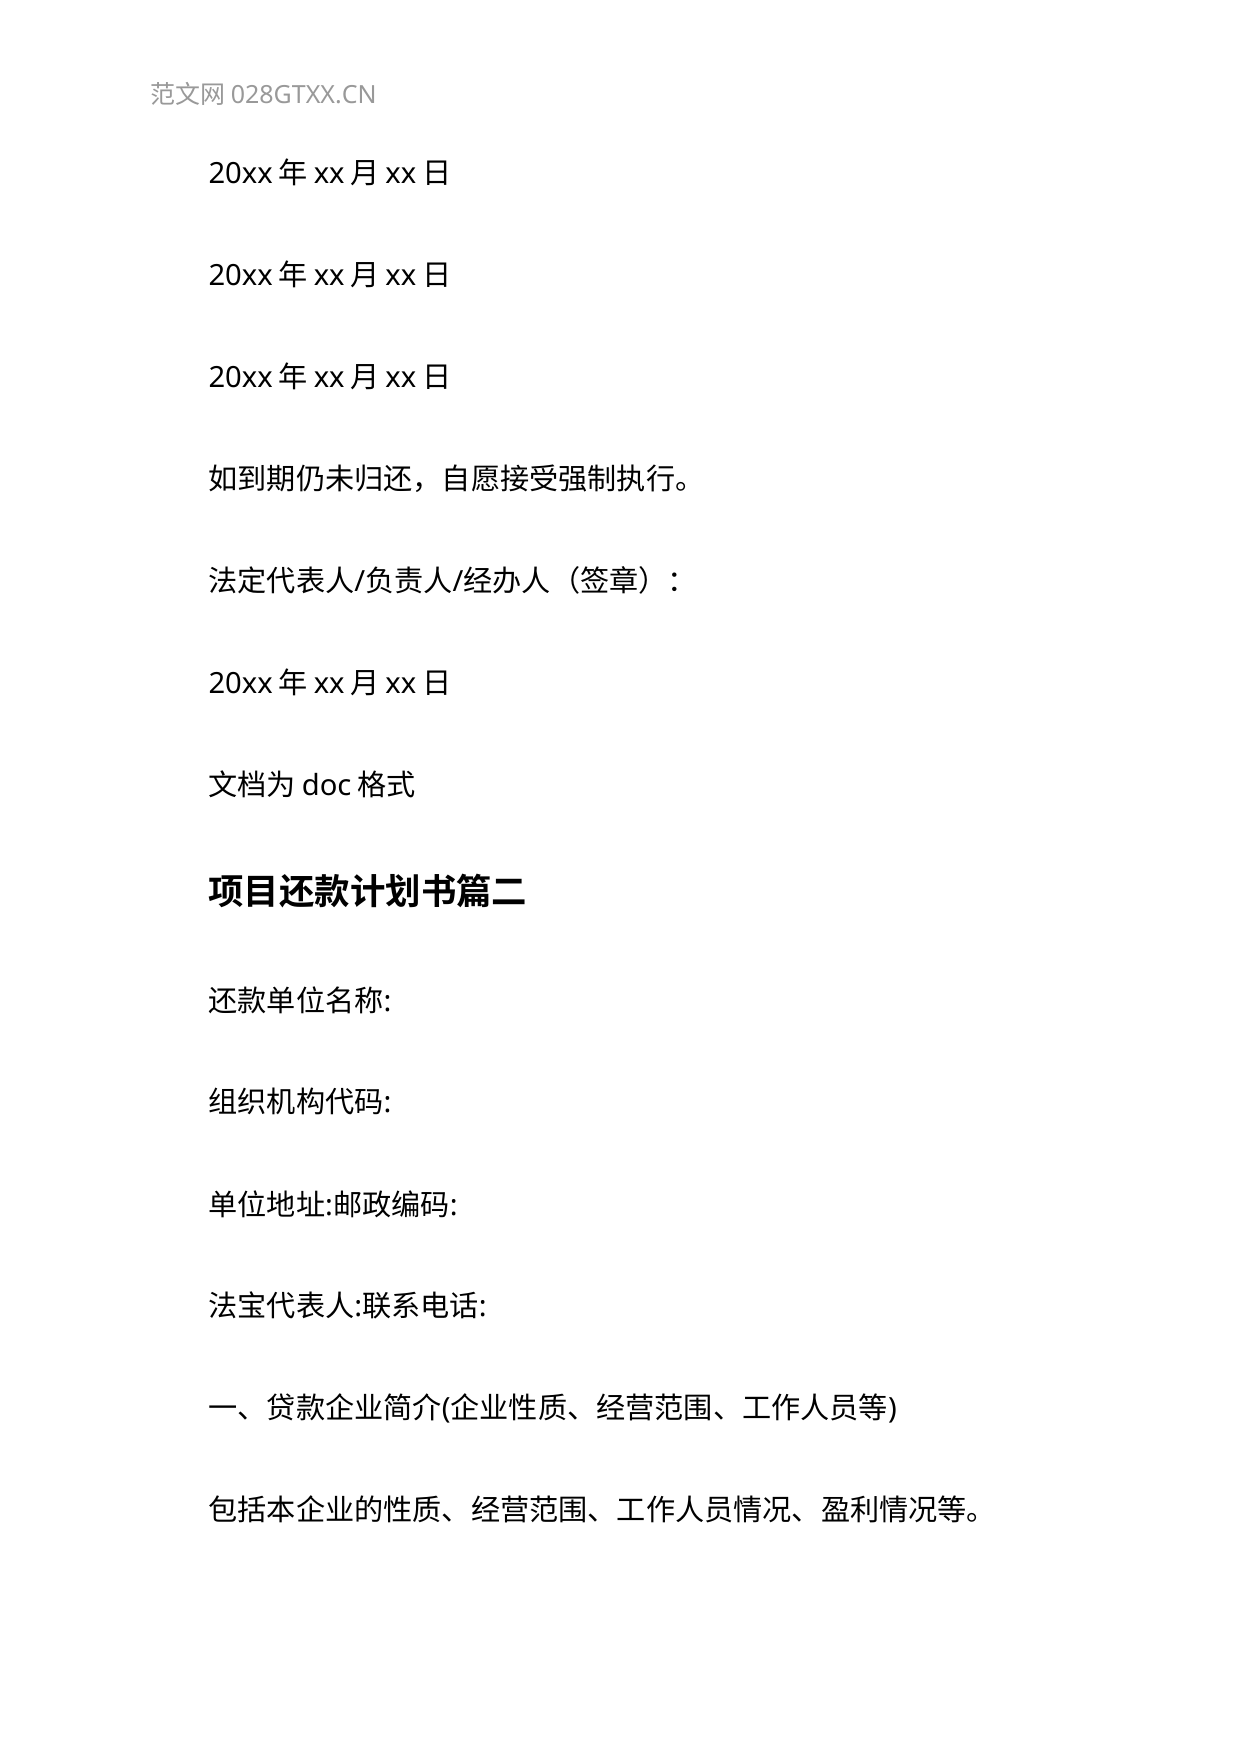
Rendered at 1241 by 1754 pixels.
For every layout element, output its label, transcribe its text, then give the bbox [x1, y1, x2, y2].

text 包括本企业的性质、经营范围、工作人员情况、盈利情况等。 [150, 1487, 1090, 1529]
text 20xx年xx月xx日 [150, 354, 1090, 396]
text 20xx年xx月xx日 [150, 252, 1090, 294]
text 20xx年xx月xx日 [150, 660, 1090, 702]
text 一、贷款企业简介(企业性质、经营范围、工作人员等) [150, 1385, 1090, 1427]
text 法宝代表人:联系电话: [150, 1283, 1090, 1325]
text 组织机构代码: [150, 1079, 1090, 1121]
text 20xx年xx月xx日 [150, 150, 1090, 192]
text 法定代表人/负责人/经办人（签章）： [150, 558, 1090, 600]
text 单位地址:邮政编码: [150, 1181, 1090, 1223]
text 文档为doc格式 [150, 762, 1090, 804]
text 还款单位名称: [150, 977, 1090, 1019]
text 如到期仍未归还，自愿接受强制执行。 [150, 456, 1090, 498]
text 项目还款计划书篇二 [150, 864, 1090, 915]
